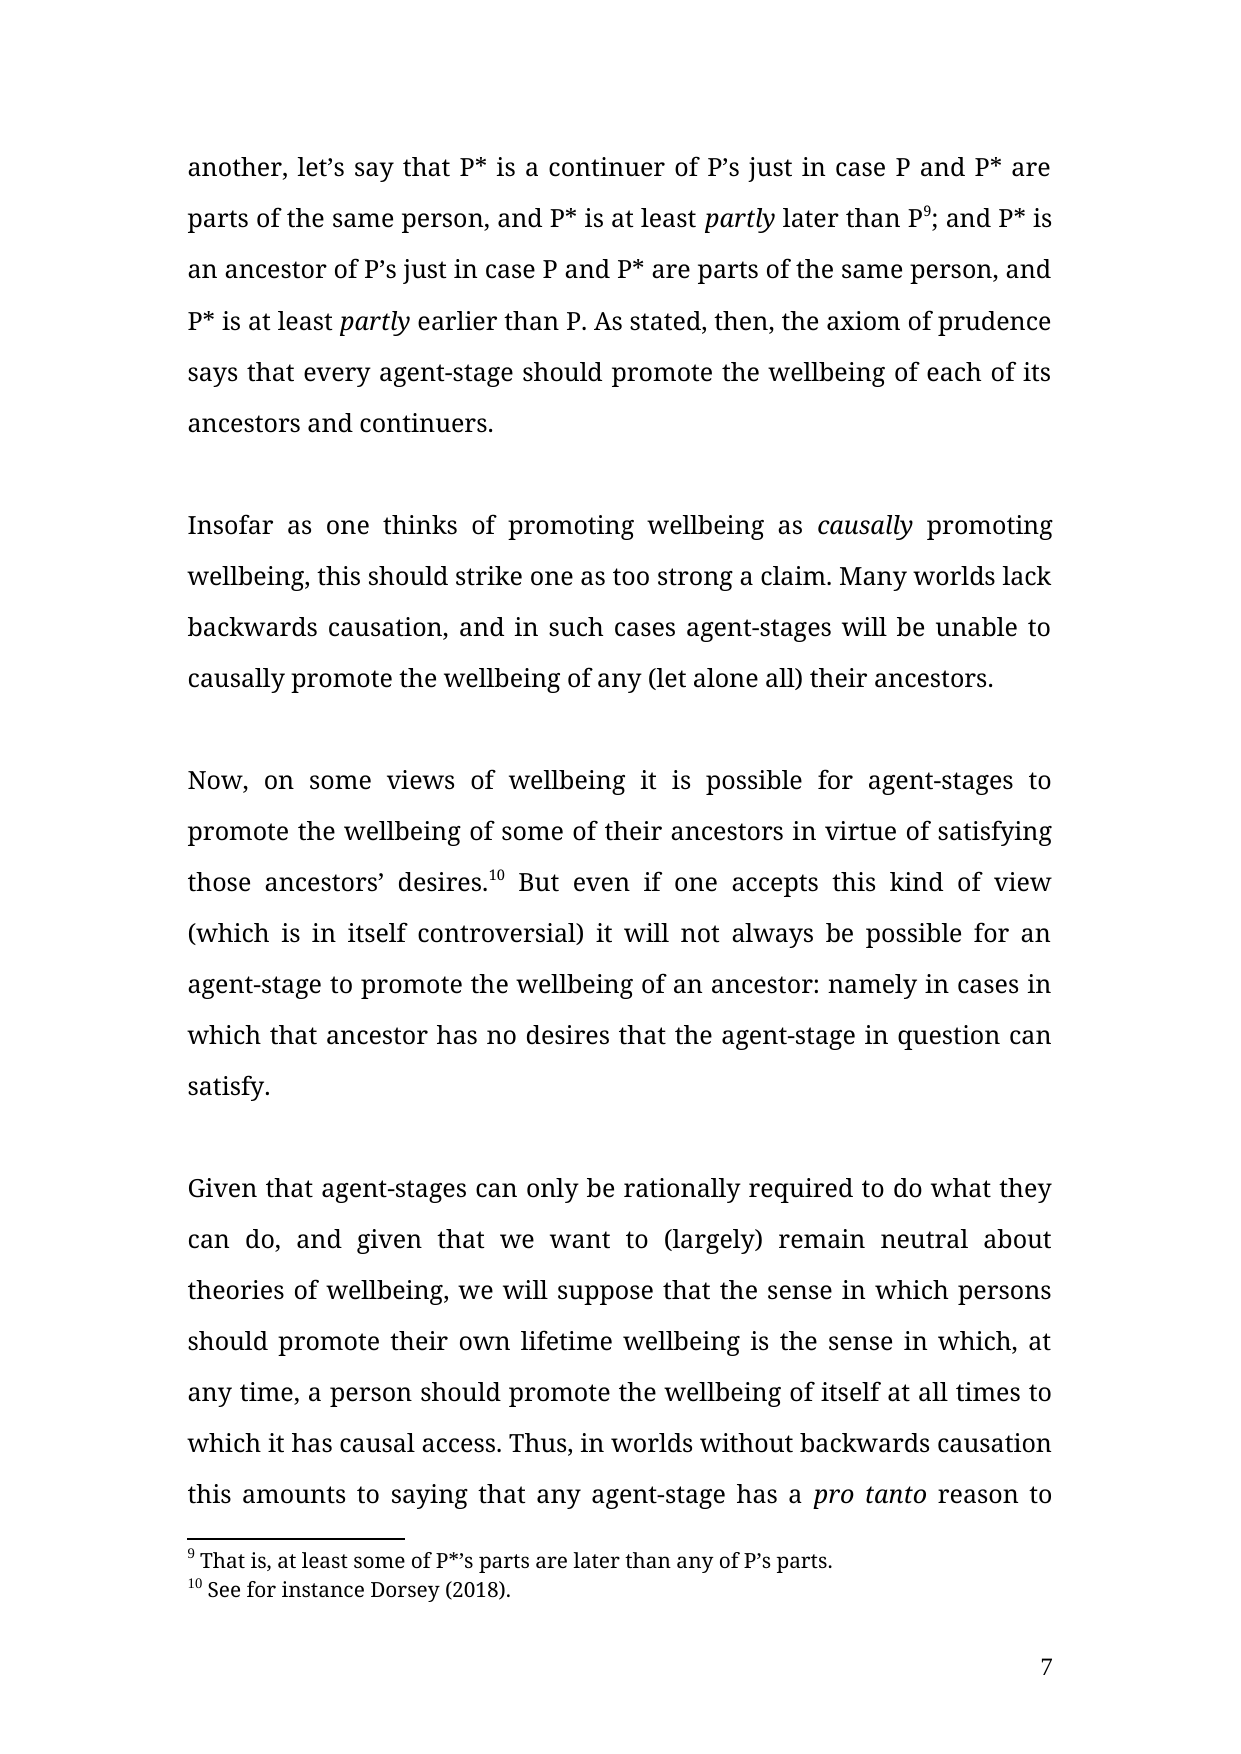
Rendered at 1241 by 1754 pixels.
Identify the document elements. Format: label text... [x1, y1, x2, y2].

text Insofar as one thinks of promoting wellbeing as causally promoting wellbeing, this should strike one as too strong a claim. Many worlds lack backwards causation, and in such cases agent-stages will be unable to causally promote the wellbeing of any (let alone all) their ancestors. [187, 507, 1053, 694]
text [187, 1171, 1053, 1511]
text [187, 150, 1053, 439]
text Now, on some views of wellbeing it is possible for agent-stages to promote the wellbeing of some of their ancestors in virtue of satisfying those ancestors’ desires. But even if one accepts this kind of view (which is in itself controversial) it will not always be possible for an agent-stage to promote the wellbeing of an ancestor: namely in cases in which that ancestor has no desires that the agent-stage in question can satisfy. [187, 762, 1053, 1103]
